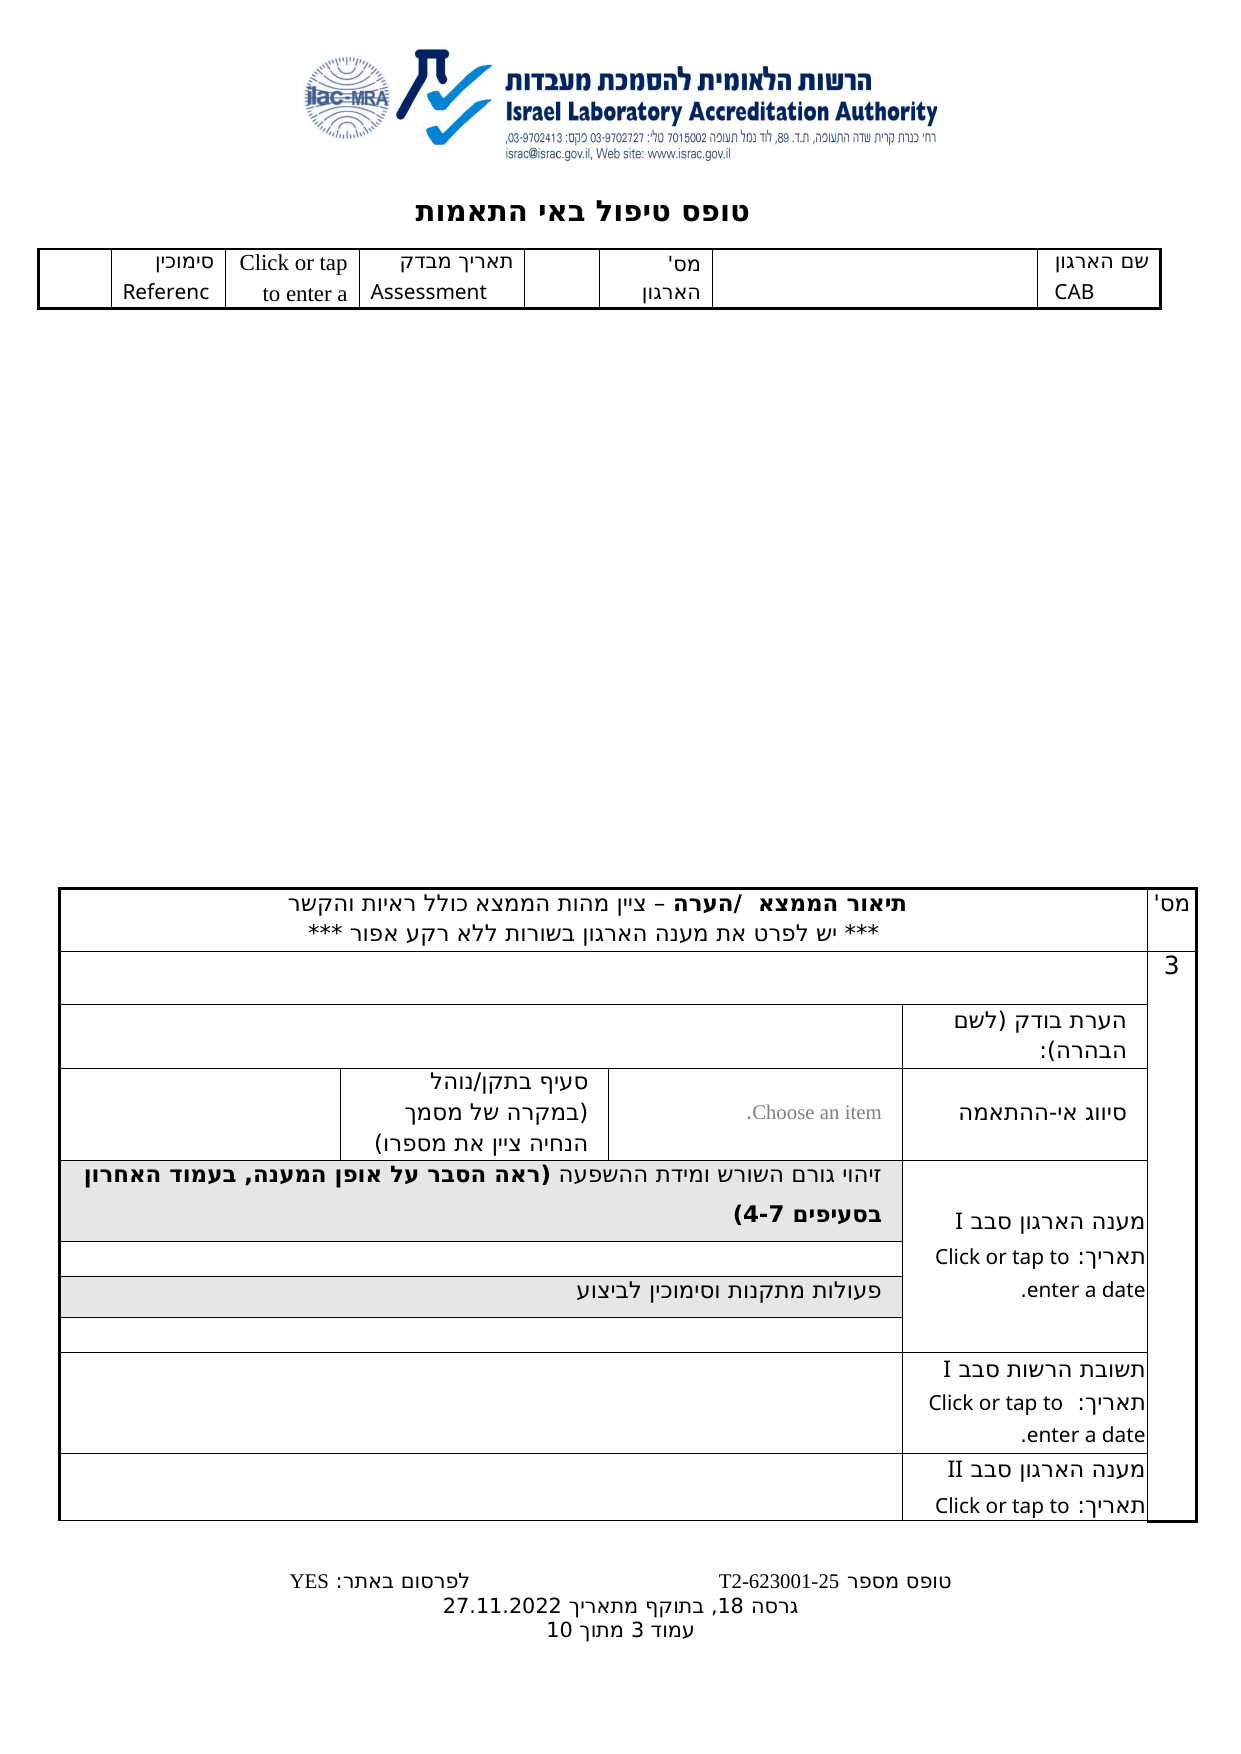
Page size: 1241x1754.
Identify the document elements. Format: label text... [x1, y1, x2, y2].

table_cell [61, 1318, 902, 1352]
table_cell [61, 952, 1147, 1004]
table_cell [61, 1069, 340, 1160]
table_cell זיהוי גורם השורש ומידת ההשפעה (ראה הסבר על אופן המענה, בעמוד האחרון בסעיפים 4-7) [61, 1161, 902, 1241]
picture [302, 47, 938, 161]
table_header תיאור הממצא /הערה – ציין מהות הממצא כולל ראיות והקשר *** יש לפרט את מענה הארגון בשורות ללא רקע אפור *** [61, 890, 1147, 951]
table_cell [609, 1069, 902, 1160]
table_cell סעיף בתקן/נוהל (במקרה של מסמך הנחיה ציין את מספרו) [341, 1069, 608, 1160]
table_cell הערת בודק (לשם הבהרה): [903, 1005, 1147, 1068]
table_cell תשובת הרשות סבב I תאריך: [903, 1353, 1147, 1453]
table_cell מענה הארגון סבב I תאריך: [903, 1161, 1147, 1352]
table_cell [61, 1454, 902, 1520]
table_cell [61, 1242, 902, 1276]
table_cell מענה הארגון סבב II תאריך: [903, 1454, 1147, 1520]
table_cell פעולות מתקנות וסימוכין לביצוע [61, 1277, 902, 1317]
table_header מס' [1148, 890, 1195, 951]
table_cell [61, 1005, 902, 1068]
table_cell סיווג אי-ההתאמה [903, 1069, 1147, 1160]
table_cell 3 [1148, 952, 1195, 1520]
table_cell [61, 1353, 902, 1453]
